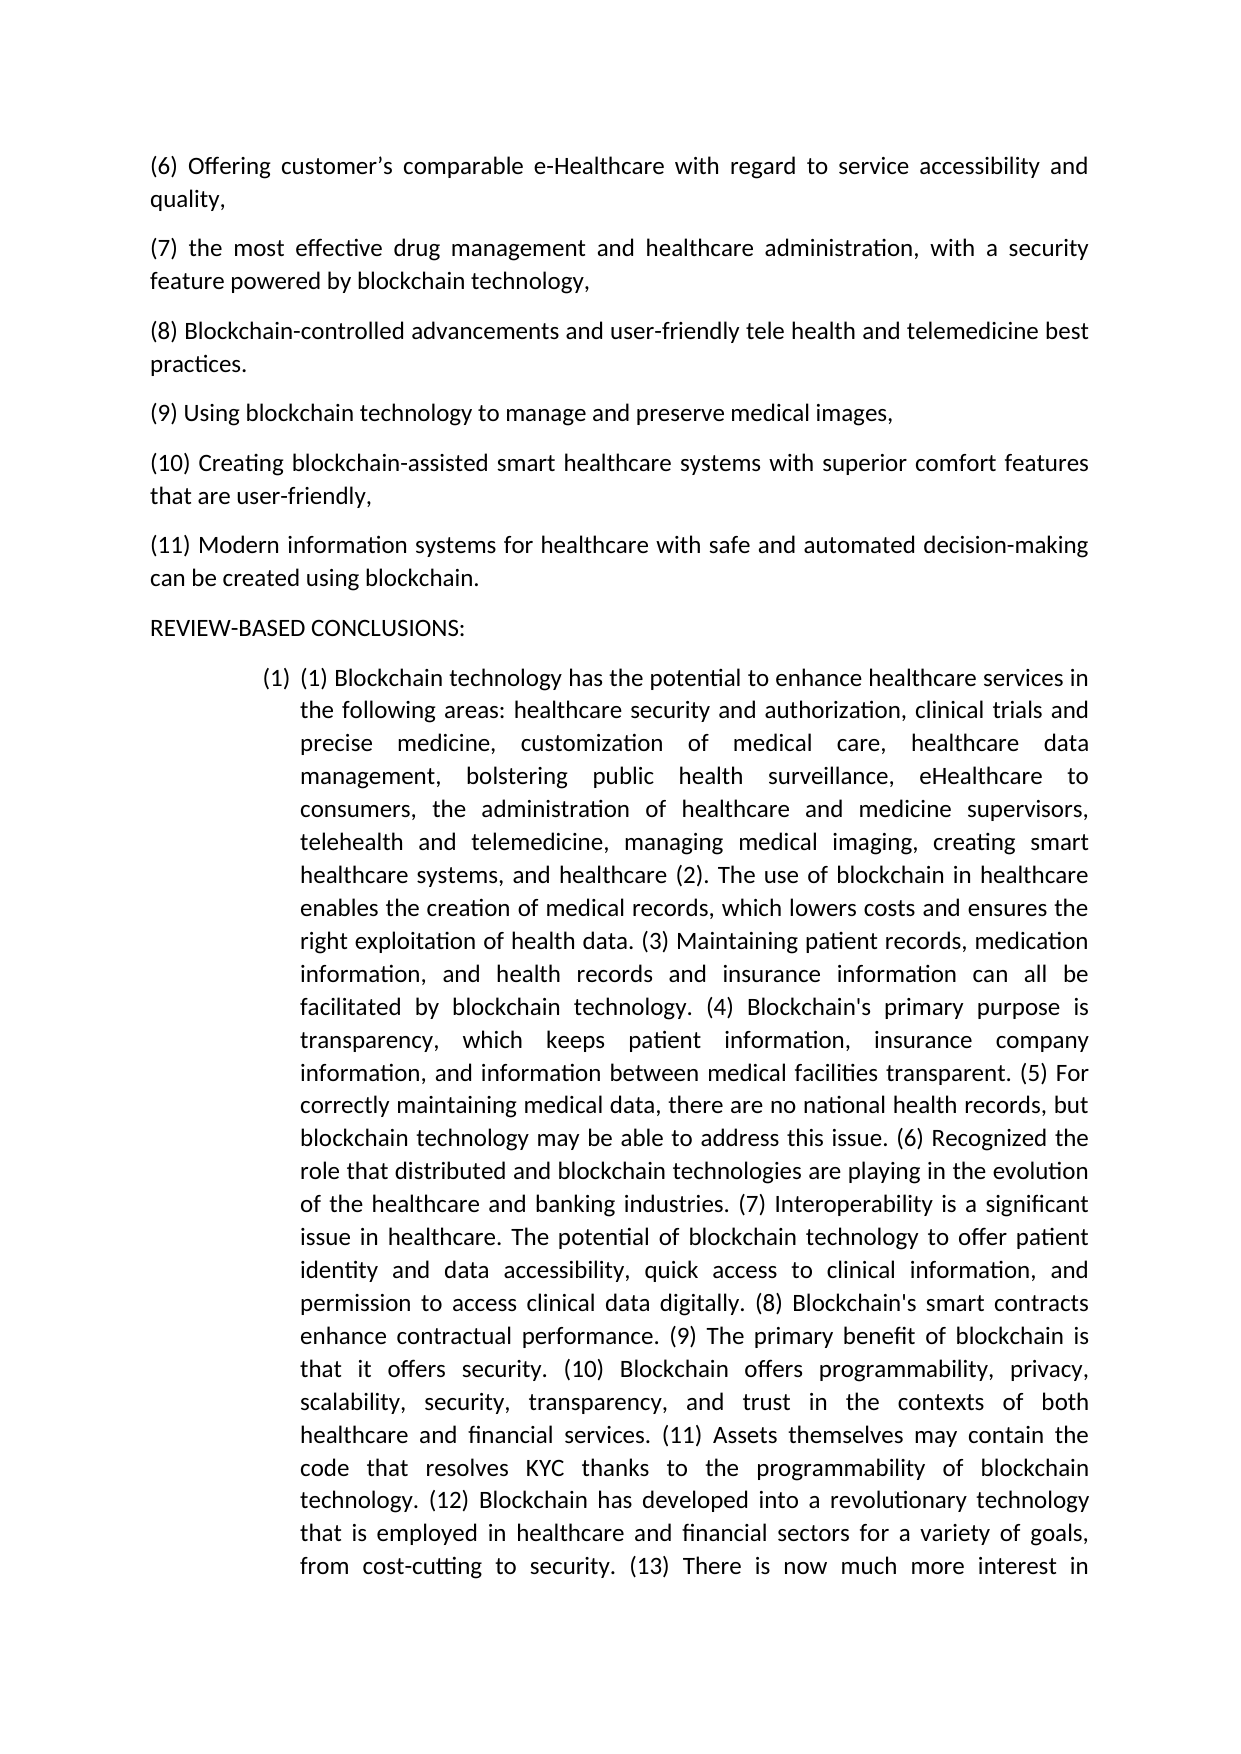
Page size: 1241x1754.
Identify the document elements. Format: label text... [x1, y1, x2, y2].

text (7) the most effective drug management and healthcare administration, with a security feature powered by blockchain technology, [150, 232, 1090, 296]
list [262, 662, 1090, 1581]
text (9) Using blockchain technology to manage and preserve medical images, [150, 397, 1090, 428]
text (10) Creating blockchain-assisted smart healthcare systems with superior comfort features that are user-friendly, [150, 447, 1090, 511]
text REVIEW-BASED CONCLUSIONS: [150, 612, 1090, 643]
text (6) Offering customer’s comparable e-Healthcare with regard to service accessibility and quality, [150, 150, 1090, 213]
text (8) Blockchain-controlled advancements and user-friendly tele health and telemedicine best practices. [150, 315, 1090, 378]
text (11) Modern information systems for healthcare with safe and automated decision-making can be created using blockchain. [150, 529, 1090, 593]
